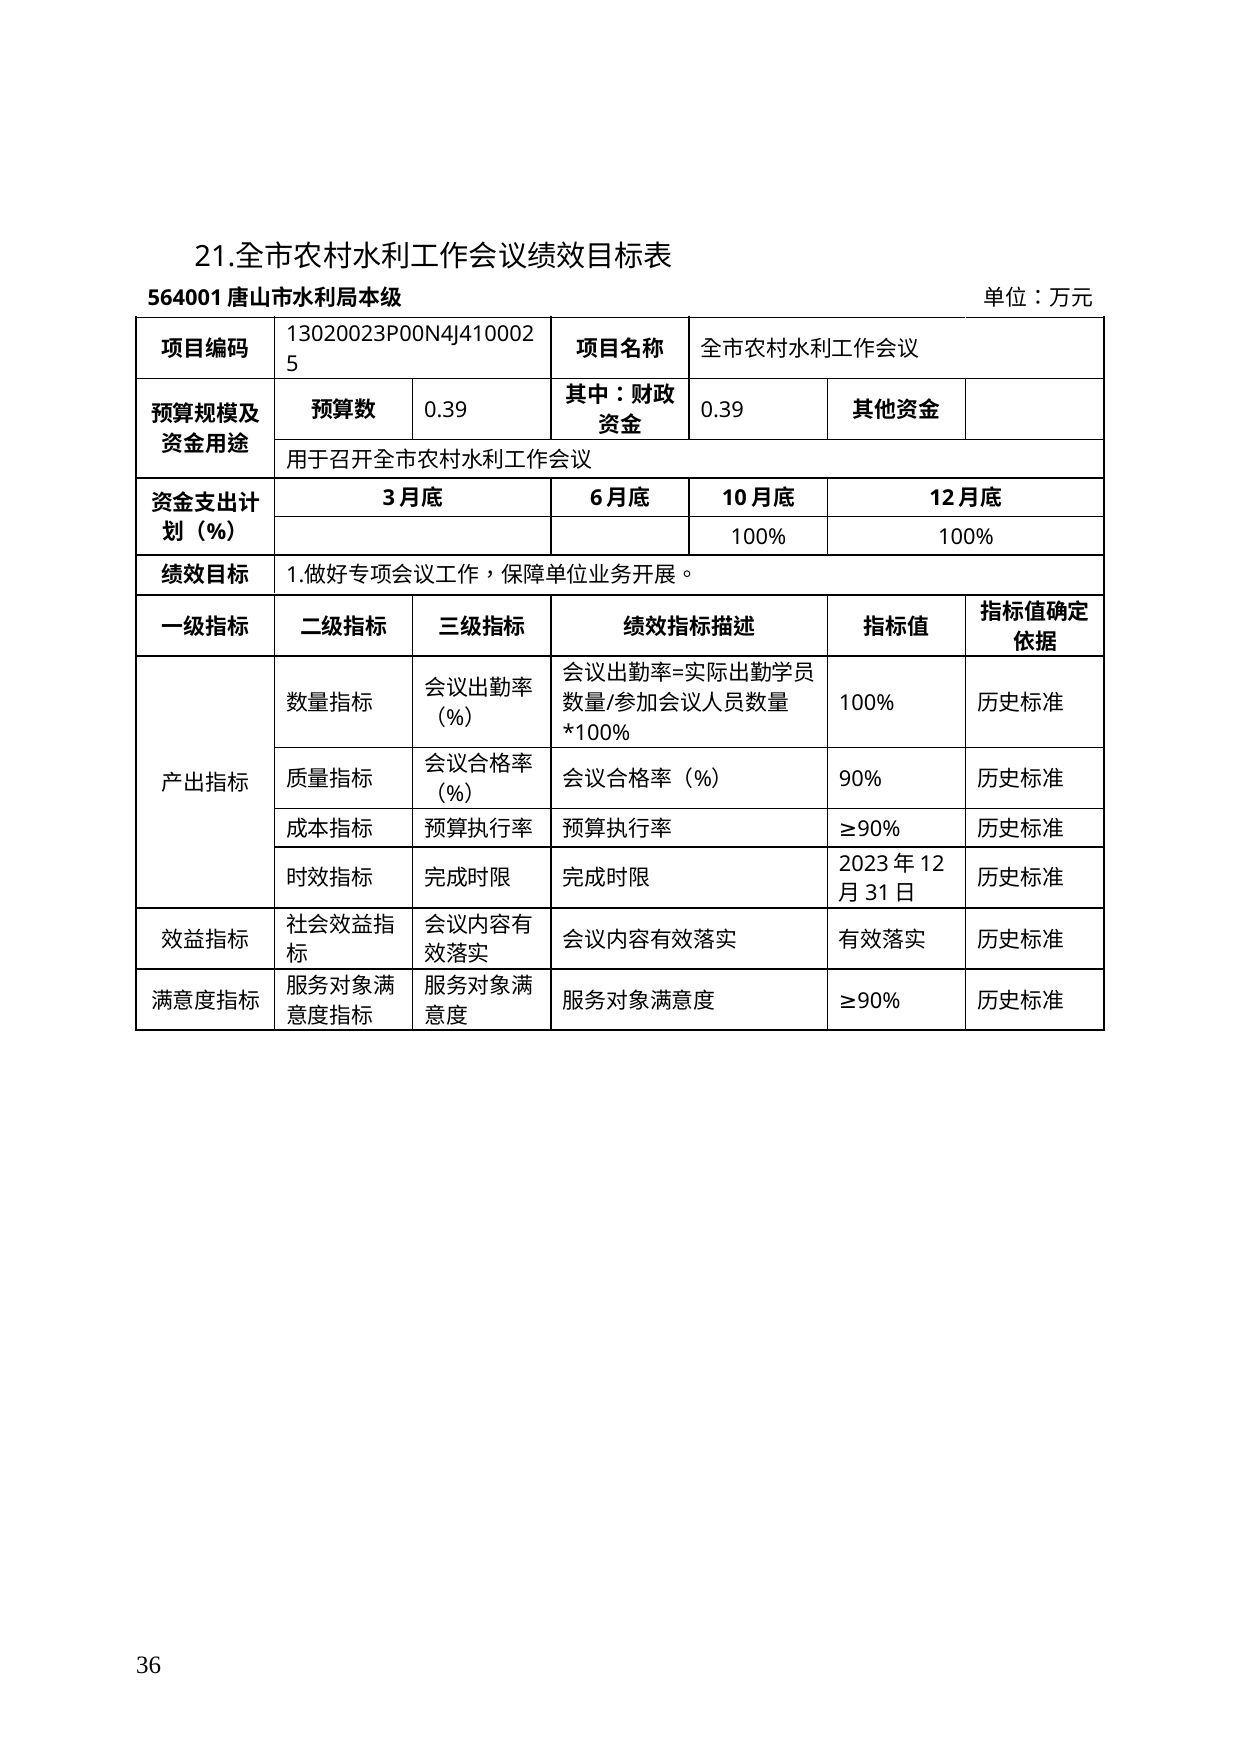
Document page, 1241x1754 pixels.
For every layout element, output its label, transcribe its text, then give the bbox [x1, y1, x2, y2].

table_cell 会议出勤率（%） [413, 657, 550, 746]
table_header 三级指标 [413, 596, 550, 655]
table_header 指标值 [828, 596, 965, 655]
table_cell 数量指标 [275, 657, 412, 746]
table_cell ≥90% [828, 809, 965, 846]
table_cell 10月底 [690, 479, 827, 516]
table_header 绩效指标描述 [552, 596, 827, 655]
table_cell 质量指标 [275, 748, 412, 807]
table_cell 时效指标 [275, 848, 412, 907]
table_cell 1.做好专项会议工作，保障单位业务开展。 [275, 556, 1103, 592]
table_cell 成本指标 [275, 809, 412, 846]
table_cell 完成时限 [413, 848, 550, 907]
table_cell 满意度指标 [137, 970, 274, 1029]
table_cell 有效落实 [828, 909, 965, 968]
table_cell 项目名称 [552, 318, 688, 378]
table_cell 服务对象满意度 [552, 970, 827, 1029]
table_cell 预算执行率 [413, 809, 550, 846]
table_cell 历史标准 [966, 809, 1103, 846]
table_cell 历史标准 [966, 748, 1103, 807]
table_header 二级指标 [275, 596, 412, 655]
table_cell 会议内容有效落实 [552, 909, 827, 968]
table_cell 历史标准 [966, 909, 1103, 968]
text 21.全市农村水利工作会议绩效目标表 [136, 235, 1104, 275]
table_cell 预算规模及资金用途 [137, 379, 274, 477]
table_cell 6月底 [552, 479, 688, 516]
table_cell ≥90% [828, 970, 965, 1029]
table_cell 效益指标 [137, 909, 274, 968]
table_cell 服务对象满意度指标 [275, 970, 412, 1029]
table_cell 100% [690, 517, 827, 554]
table_cell 会议合格率（%） [413, 748, 550, 807]
table_header 一级指标 [137, 596, 274, 655]
table_cell 100% [828, 517, 1103, 554]
table_cell 产出指标 [137, 657, 274, 907]
table_cell 用于召开全市农村水利工作会议 [275, 440, 1103, 477]
table_cell 历史标准 [966, 848, 1103, 907]
table_cell 100% [828, 657, 965, 746]
table_cell 会议出勤率=实际出勤学员数量/参加会议人员数量*100% [552, 657, 827, 746]
table_cell 历史标准 [966, 970, 1103, 1029]
table_cell 全市农村水利工作会议 [690, 318, 1103, 378]
table_header 指标值确定依据 [966, 596, 1103, 655]
table_cell 绩效目标 [137, 556, 274, 592]
table_cell 12月底 [828, 479, 1103, 516]
table_cell 项目编码 [137, 318, 274, 378]
table_cell 2023年12月31日 [828, 848, 965, 907]
table_cell 预算数 [275, 379, 412, 439]
table_cell 历史标准 [966, 657, 1103, 746]
table_cell 其他资金 [828, 379, 965, 439]
table_header 单位：万元 [966, 277, 1103, 316]
table_cell 90% [828, 748, 965, 807]
table_cell 资金支出计划（%） [137, 479, 274, 554]
table_header 564001唐山市水利局本级 [137, 277, 965, 316]
table_cell 服务对象满意度 [413, 970, 550, 1029]
table_cell 会议内容有效落实 [413, 909, 550, 968]
table_cell 0.39 [690, 379, 827, 439]
table_cell 13020023P00N4J4100025 [275, 318, 550, 378]
table_cell [552, 517, 688, 554]
table_cell 完成时限 [552, 848, 827, 907]
table_cell 预算执行率 [552, 809, 827, 846]
table_cell 社会效益指标 [275, 909, 412, 968]
table_cell 其中：财政 资金 [552, 379, 688, 439]
table_cell 会议合格率（%） [552, 748, 827, 807]
table_cell [275, 517, 550, 554]
table_cell [966, 379, 1103, 439]
table_cell 0.39 [413, 379, 550, 439]
table_cell 3月底 [275, 479, 550, 516]
